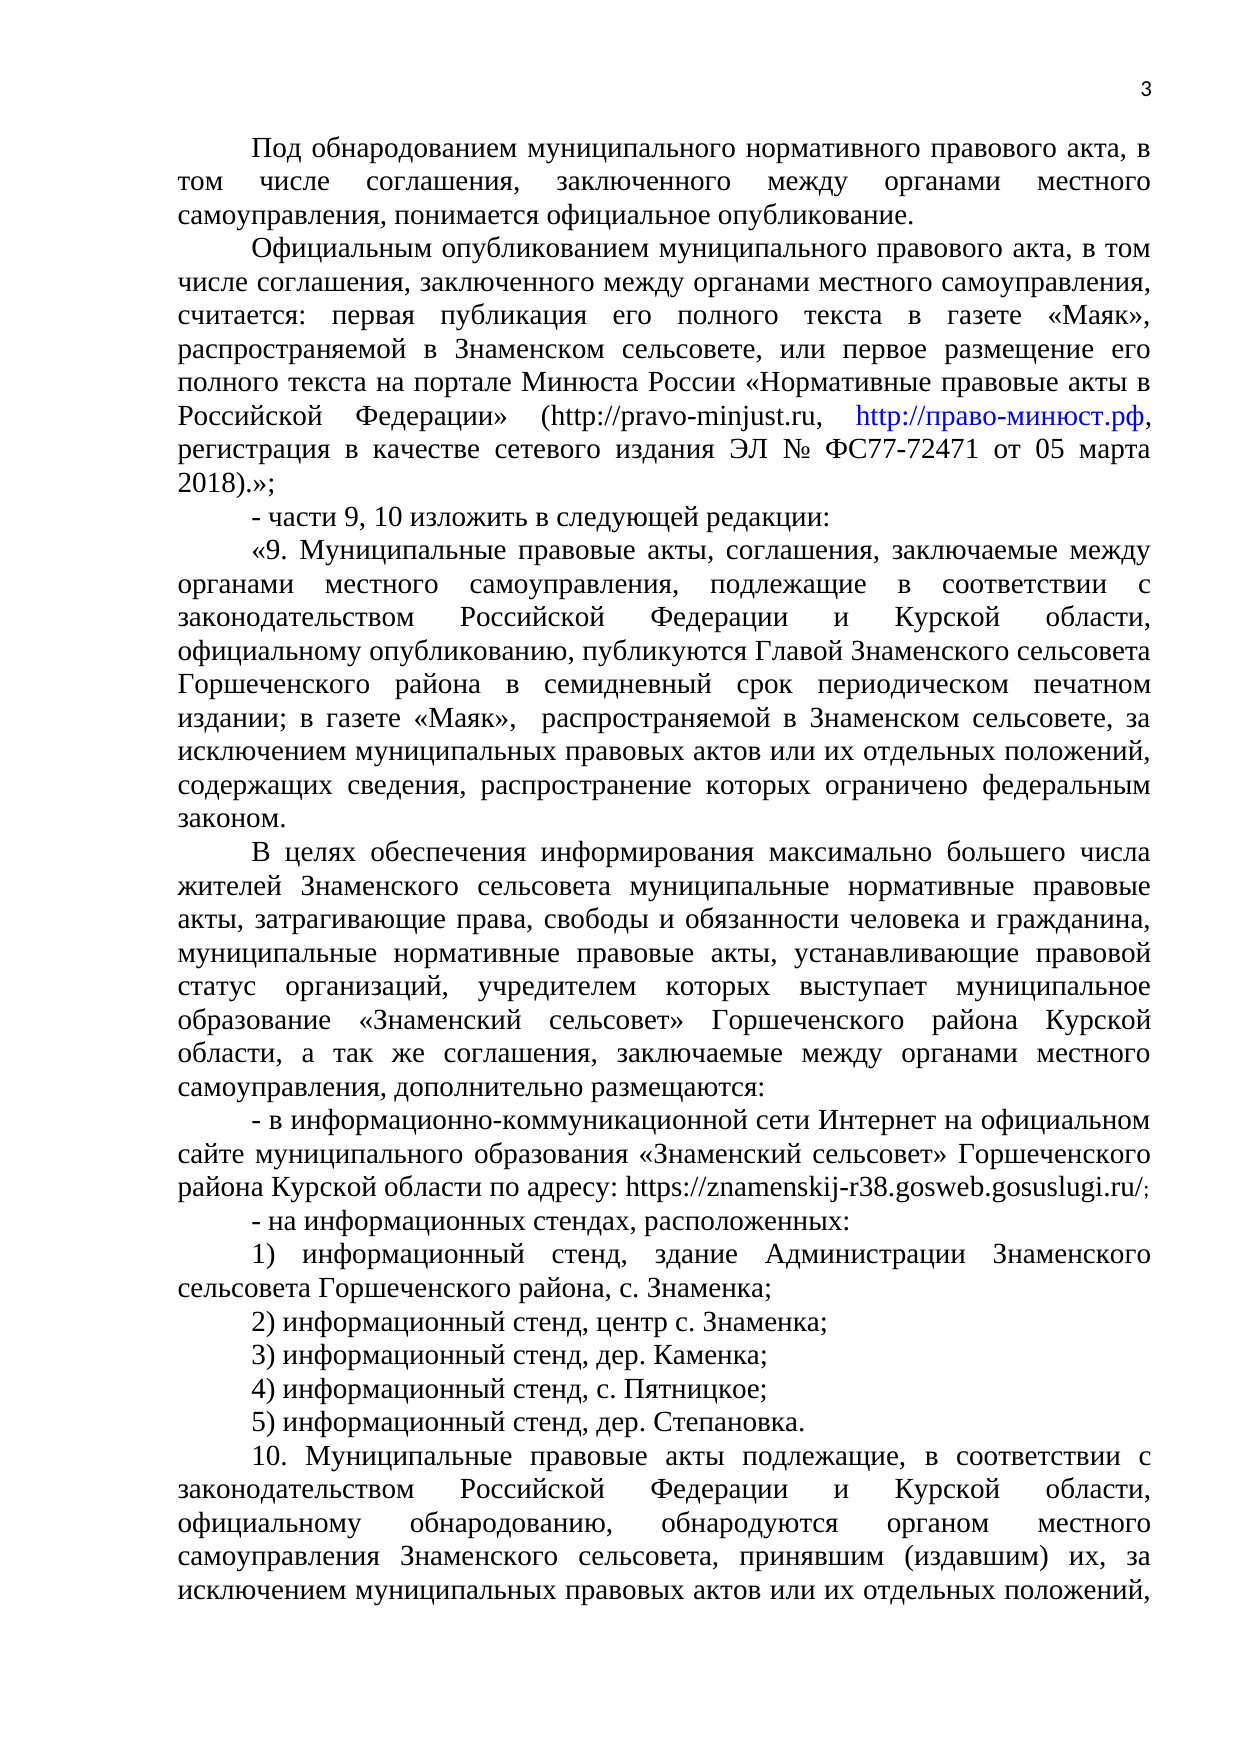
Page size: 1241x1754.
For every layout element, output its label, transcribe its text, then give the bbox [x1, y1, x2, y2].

text 3) информационный стенд, дер. Каменка; [177, 1337, 1152, 1371]
text - на информационных стендах, расположенных: [177, 1203, 1152, 1237]
text 1) информационный стенд, здание Администрации Знаменского сельсовета Горшеченского района, с. Знаменка; [177, 1237, 1152, 1304]
text 4) информационный стенд, с. Пятницкое; [177, 1371, 1152, 1404]
text В целях обеспечения информирования максимально большего числа жителей Знаменского сельсовета муниципальные нормативные правовые акты, затрагивающие права, свободы и обязанности человека и гражданина, муниципальные нормативные правовые акты, устанавливающие правовой статус организаций, учредителем которых выступает муниципальное образование «Знаменский сельсовет» Горшеченского района Курской области, а так же соглашения, заключаемые между органами местного самоуправления, дополнительно размещаются: [177, 834, 1152, 1102]
text Под обнародованием муниципального нормативного правового акта, в том числе соглашения, заключенного между органами местного самоуправления, понимается официальное опубликование. [177, 130, 1152, 230]
text Официальным опубликованием муниципального правового акта, в том числе соглашения, заключенного между органами местного самоуправления, считается: первая публикация его полного текста в газете «Маяк», распространяемой в Знаменском сельсовете, или первое размещение его полного текста на портале Минюста России «Нормативные правовые акты в Российской Федерации» (http://pravo-minjust.ru, http://право-минюст.рф, регистрация в качестве сетевого издания ЭЛ № ФС77-72471 от 05 марта 2018).»; [177, 230, 1152, 499]
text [177, 1438, 1152, 1606]
text 5) информационный стенд, дер. Степановка. [177, 1404, 1152, 1438]
text - части 9, 10 изложить в следующей редакции: [177, 499, 1152, 532]
text «9. Муниципальные правовые акты, соглашения, заключаемые между органами местного самоуправления, подлежащие в соответствии с законодательством Российской Федерации и Курской области, официальному опубликованию, публикуются Главой Знаменского сельсовета Горшеченского района в семидневный срок периодическом печатном издании; в газете «Маяк», распространяемой в Знаменском сельсовете, за исключением муниципальных правовых актов или их отдельных положений, содержащих сведения, распространение которых ограничено федеральным законом. [177, 532, 1152, 834]
text - в информационно-коммуникационной сети Интернет на официальном сайте муниципального образования «Знаменский сельсовет» Горшеченского района Курской области по адресу: https://znamenskij-r38.gosweb.gosuslugi.ru/; [177, 1102, 1152, 1203]
text 2) информационный стенд, центр с. Знаменка; [177, 1304, 1152, 1337]
